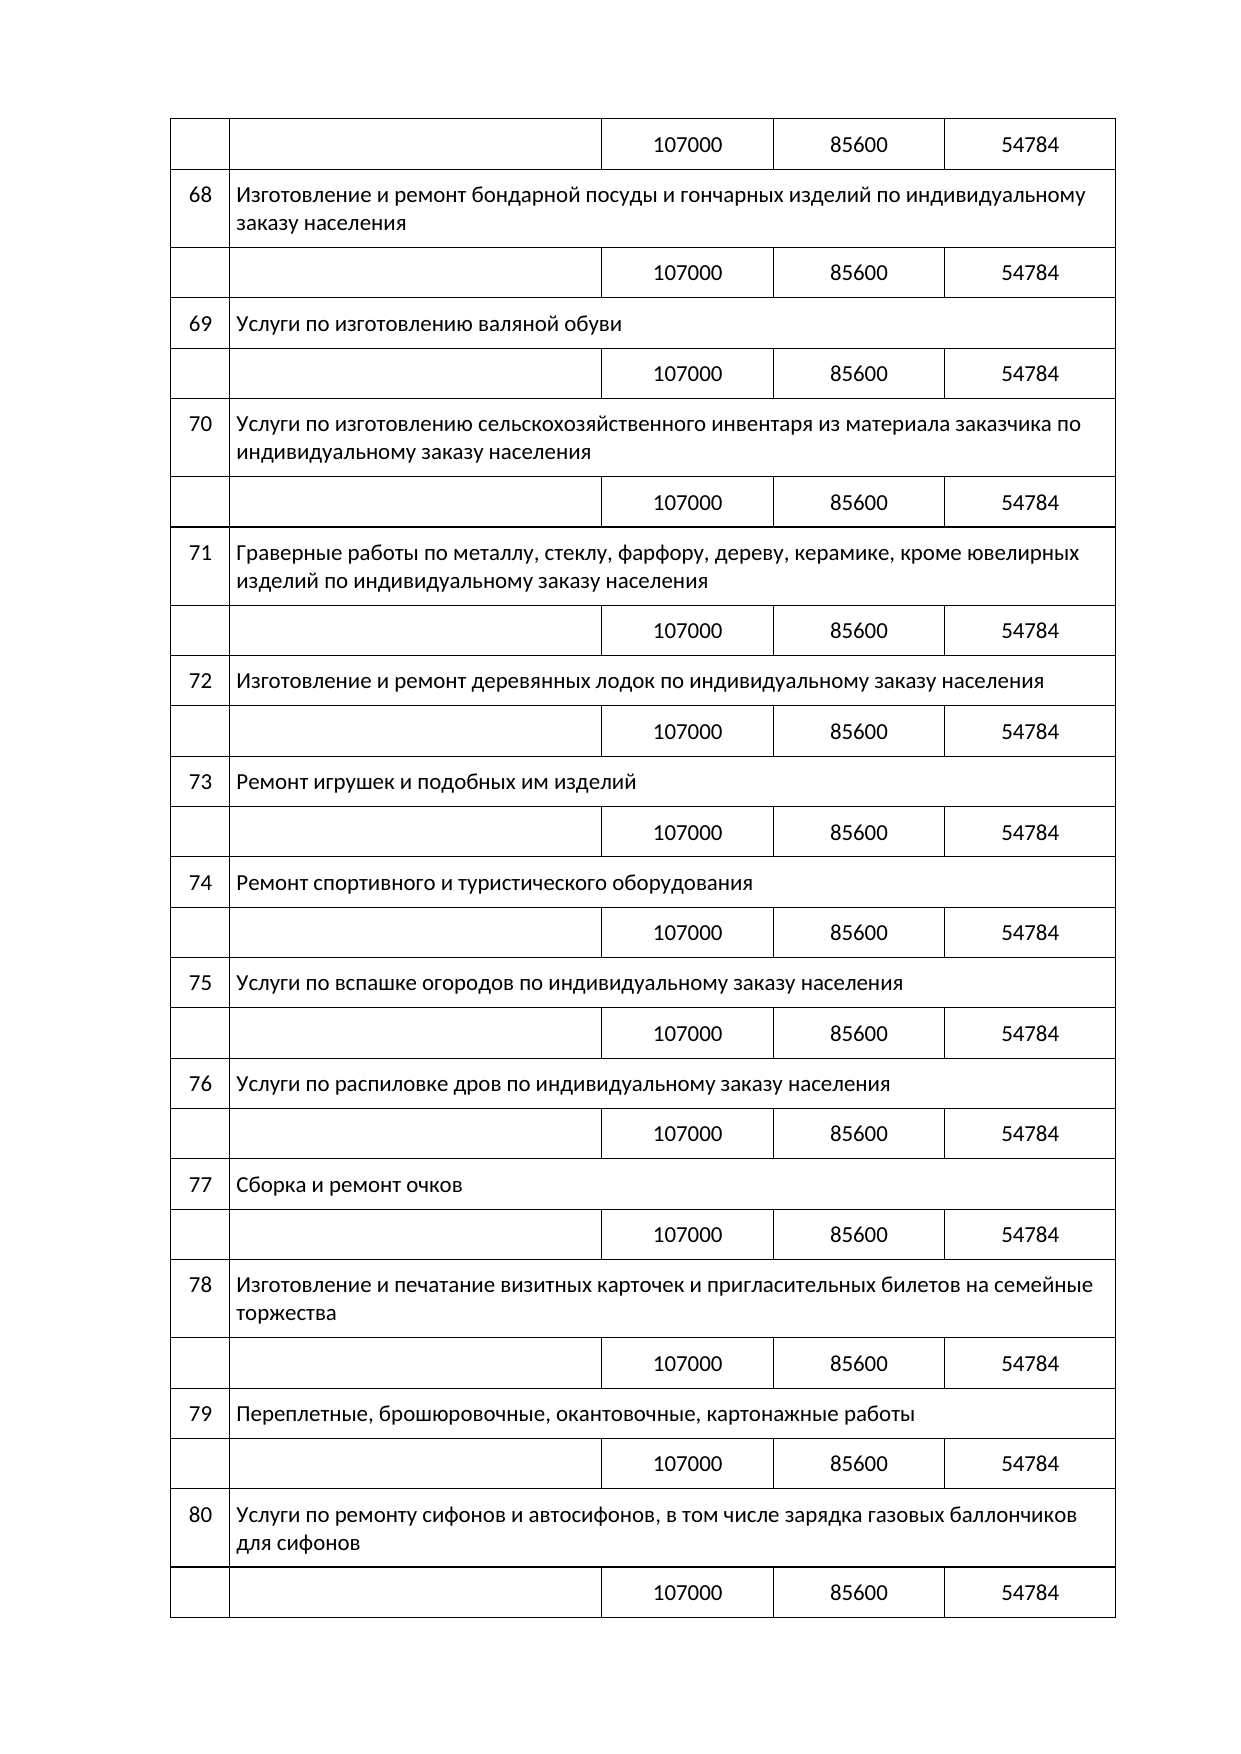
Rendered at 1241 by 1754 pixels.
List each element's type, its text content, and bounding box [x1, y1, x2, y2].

table_cell 54784 [945, 349, 1115, 398]
table_cell [171, 1439, 229, 1488]
table_cell [171, 477, 229, 526]
table_cell [230, 1008, 601, 1057]
table_cell [230, 908, 601, 957]
table_cell 69 [171, 298, 229, 347]
table_cell 68 [171, 170, 229, 247]
table_cell 85600 [774, 908, 944, 957]
table_cell Услуги по изготовлению сельскохозяйственного инвентаря из материала заказчика по индивидуальному заказу населения [230, 399, 1115, 476]
table_cell 107000 [602, 606, 773, 655]
table_cell 85600 [774, 349, 944, 398]
table_cell 107000 [602, 1439, 773, 1488]
table_cell [171, 349, 229, 398]
table_cell 85600 [774, 807, 944, 856]
table_cell 107000 [602, 908, 773, 957]
table_cell 54784 [945, 119, 1115, 168]
table_cell [171, 1338, 229, 1387]
table_cell [171, 248, 229, 297]
table_cell 85600 [774, 1210, 944, 1259]
table_cell 54784 [945, 807, 1115, 856]
table_cell [171, 119, 229, 168]
table_cell [230, 807, 601, 856]
table_cell [230, 1109, 601, 1158]
table_cell 85600 [774, 1008, 944, 1057]
table_cell 72 [171, 656, 229, 705]
table_cell Переплетные, брошюровочные, окантовочные, картонажные работы [230, 1389, 1115, 1438]
table_cell 85600 [774, 477, 944, 526]
table_cell 85600 [774, 706, 944, 756]
table_cell 107000 [602, 1338, 773, 1387]
table_cell 54784 [945, 706, 1115, 756]
table_cell Ремонт спортивного и туристического оборудования [230, 857, 1115, 907]
table_cell [230, 349, 601, 398]
table_cell 54784 [945, 1439, 1115, 1488]
table_cell [230, 248, 601, 297]
table_cell Сборка и ремонт очков [230, 1159, 1115, 1208]
table_cell 54784 [945, 1568, 1115, 1617]
table_cell 107000 [602, 349, 773, 398]
table_cell [230, 606, 601, 655]
table_cell 107000 [602, 1008, 773, 1057]
table_cell [230, 477, 601, 526]
table_cell 54784 [945, 908, 1115, 957]
table_cell [230, 706, 601, 756]
table_cell 85600 [774, 606, 944, 655]
table_cell 74 [171, 857, 229, 907]
table_cell 107000 [602, 706, 773, 756]
table_cell 85600 [774, 1109, 944, 1158]
table_cell 85600 [774, 1439, 944, 1488]
table_cell 85600 [774, 248, 944, 297]
table_cell Изготовление и печатание визитных карточек и пригласительных билетов на семейные торжества [230, 1260, 1115, 1337]
table_cell [230, 1210, 601, 1259]
table_cell 76 [171, 1059, 229, 1108]
table_cell 71 [171, 528, 229, 605]
table_cell 54784 [945, 1210, 1115, 1259]
table_cell 107000 [602, 1210, 773, 1259]
table_cell 54784 [945, 1109, 1115, 1158]
table_cell [171, 1210, 229, 1259]
table_cell [230, 1338, 601, 1387]
table_cell Услуги по изготовлению валяной обуви [230, 298, 1115, 347]
table_cell Граверные работы по металлу, стеклу, фарфору, дереву, керамике, кроме ювелирных изделий по индивидуальному заказу населения [230, 528, 1115, 605]
table_cell 77 [171, 1159, 229, 1208]
table_cell 70 [171, 399, 229, 476]
table_cell [171, 807, 229, 856]
table_cell 85600 [774, 1338, 944, 1387]
table_cell Услуги по вспашке огородов по индивидуальному заказу населения [230, 958, 1115, 1007]
table_cell 107000 [602, 1109, 773, 1158]
table_cell 107000 [602, 248, 773, 297]
table_cell 73 [171, 757, 229, 806]
table_cell Изготовление и ремонт бондарной посуды и гончарных изделий по индивидуальному заказу населения [230, 170, 1115, 247]
table_cell [230, 1439, 601, 1488]
table_cell [171, 1568, 229, 1617]
table_cell 54784 [945, 248, 1115, 297]
table_cell 79 [171, 1389, 229, 1438]
table_cell [230, 1568, 601, 1617]
table_cell 107000 [602, 119, 773, 168]
table_cell [171, 908, 229, 957]
table_cell [171, 606, 229, 655]
table_cell Услуги по ремонту сифонов и автосифонов, в том числе зарядка газовых баллончиков для сифонов [230, 1489, 1115, 1566]
table_cell 54784 [945, 1008, 1115, 1057]
table_cell 78 [171, 1260, 229, 1337]
table_cell 107000 [602, 807, 773, 856]
table_cell 54784 [945, 606, 1115, 655]
table_cell 85600 [774, 119, 944, 168]
table_cell Ремонт игрушек и подобных им изделий [230, 757, 1115, 806]
table_cell Изготовление и ремонт деревянных лодок по индивидуальному заказу населения [230, 656, 1115, 705]
table_cell [171, 1109, 229, 1158]
table_cell 75 [171, 958, 229, 1007]
table_cell 107000 [602, 1568, 773, 1617]
table_cell 54784 [945, 477, 1115, 526]
table_cell 107000 [602, 477, 773, 526]
table_cell [171, 706, 229, 756]
table_cell 54784 [945, 1338, 1115, 1387]
table_cell [171, 1008, 229, 1057]
table_cell 80 [171, 1489, 229, 1566]
table_cell [230, 119, 601, 168]
table_cell Услуги по распиловке дров по индивидуальному заказу населения [230, 1059, 1115, 1108]
table_cell 85600 [774, 1568, 944, 1617]
